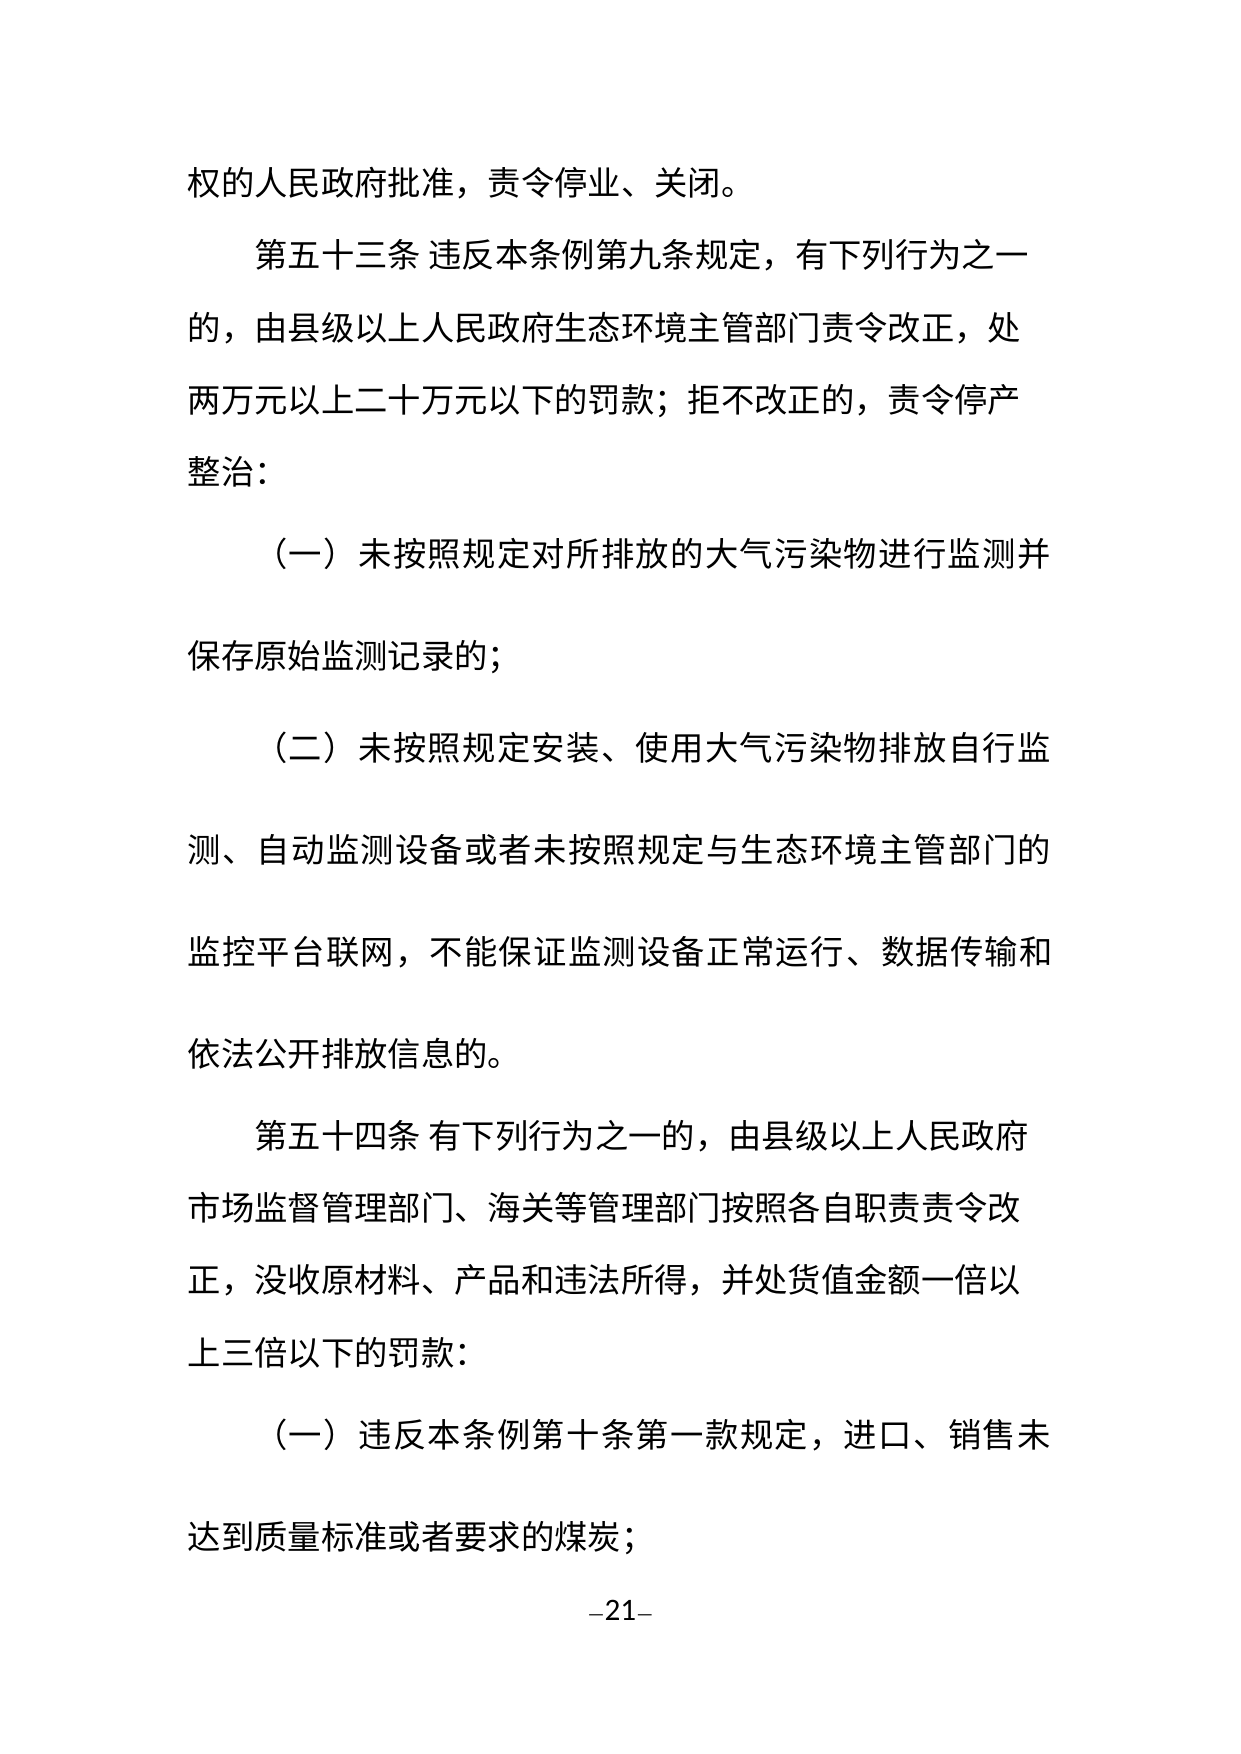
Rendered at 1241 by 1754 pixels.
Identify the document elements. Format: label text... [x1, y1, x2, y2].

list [187, 157, 1053, 205]
list 违反本条例第九条规定，有下列行为之一的，由县级以上人民政府生态环境主管部门责令改正，处两万元以上二十万元以下的罚款；拒不改正的，责令停产整治： [187, 229, 1053, 494]
text （二）未按照规定安装、使用大气污染物排放自行监测、自动监测设备或者未按照规定与生态环境主管部门的监控平台联网，不能保证监测设备正常运行、数据传输和依法公开排放信息的。 [187, 712, 1053, 1086]
text （一）未按照规定对所排放的大气污染物进行监测并保存原始监测记录的； [187, 518, 1053, 688]
list 有下列行为之一的，由县级以上人民政府市场监督管理部门、海关等管理部门按照各自职责责令改正，没收原材料、产品和违法所得，并处货值金额一倍以上三倍以下的罚款： [187, 1109, 1053, 1375]
text （一）违反本条例第十条第一款规定，进口、销售未达到质量标准或者要求的煤炭； [187, 1399, 1053, 1568]
